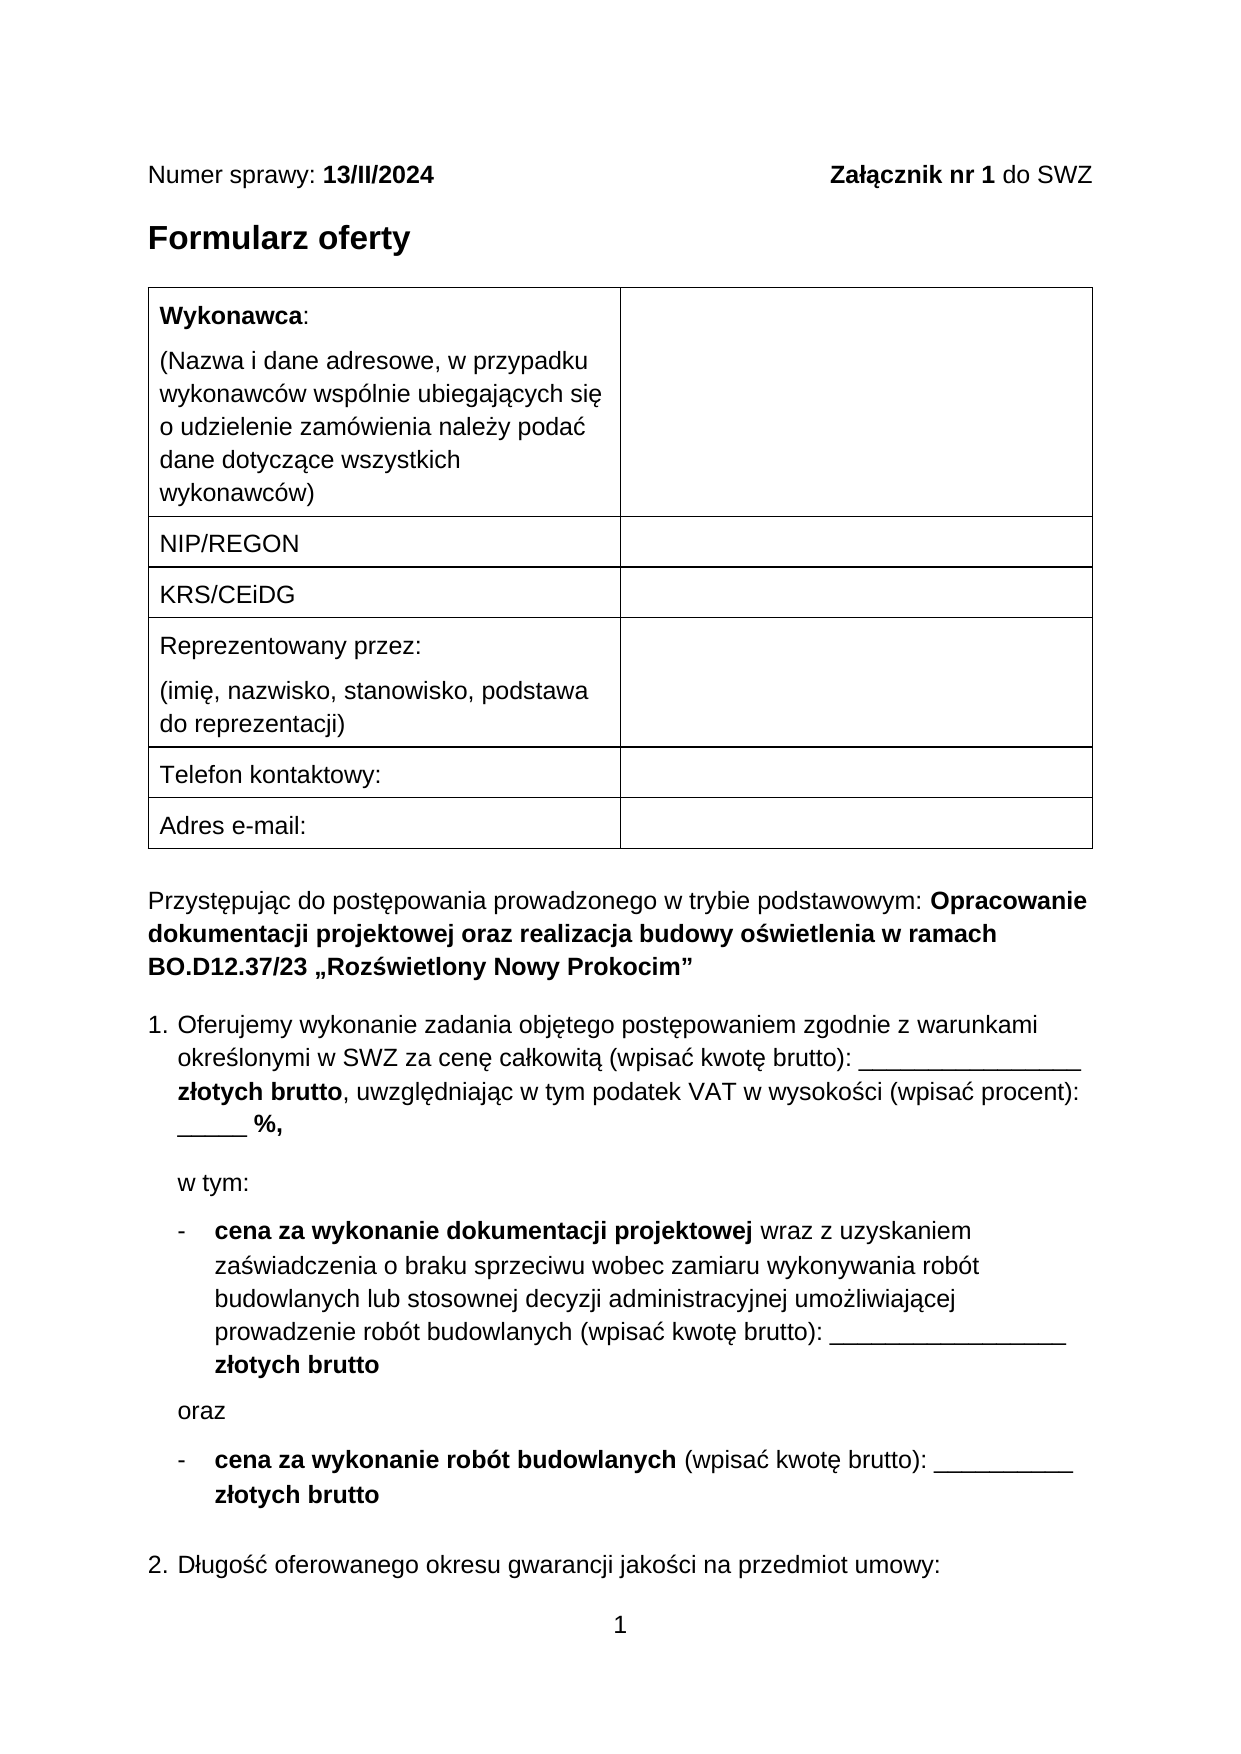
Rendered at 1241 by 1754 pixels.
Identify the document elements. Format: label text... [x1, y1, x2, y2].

table_cell Reprezentowany przez: (imię, nazwisko, stanowisko, podstawa do reprezentacji) [149, 618, 620, 746]
table_cell [621, 798, 1092, 848]
table_cell [621, 618, 1092, 746]
table_cell [621, 517, 1092, 566]
table_cell NIP/REGON [149, 517, 620, 566]
table_cell Telefon kontaktowy: [149, 748, 620, 797]
table_cell [621, 748, 1092, 797]
text oraz [177, 1396, 1078, 1425]
table_cell Adres e-mail: [149, 798, 620, 848]
text Numer sprawy: 13/II/2024 Załącznik nr 1 do SWZ [148, 160, 1093, 189]
table_cell KRS/CEiDG [149, 568, 620, 617]
list cena za wykonanie dokumentacji projektowej wraz z uzyskaniem zaświadczenia o braku sprzeciwu wobec zamiaru wykonywania robót budowlanych lub stosownej decyzji administracyjnej umożliwiającej prowadzenie robót budowlanych (wpisać kwotę brutto): _________________ złotych brutto [177, 1213, 1078, 1379]
text Przystępując do postępowania prowadzonego w trybie podstawowym: Opracowanie dokumentacji projektowej oraz realizacja budowy oświetlenia w ramach BO.D12.37/23 „Rozświetlony Nowy Prokocim” [148, 886, 1093, 981]
table_cell [621, 568, 1092, 617]
text w tym: [177, 1167, 1093, 1196]
subtitle Formularz oferty [148, 218, 1093, 257]
table_header Wykonawca: (Nazwa i dane adresowe, w przypadku wykonawców wspólnie ubiegających się o udzielenie zamówienia należy podać dane dotyczące wszystkich wykonawców) [149, 288, 620, 516]
table_header [621, 288, 1092, 516]
list cena za wykonanie robót budowlanych (wpisać kwotę brutto): __________ złotych brutto [177, 1441, 1078, 1508]
list Długość oferowanego okresu gwarancji jakości na przedmiot umowy: [148, 1550, 1093, 1579]
list Oferujemy wykonanie zadania objętego postępowaniem zgodnie z warunkami określonymi w SWZ za cenę całkowitą (wpisać kwotę brutto): ________________ złotych brutto, uwzględniając w tym podatek VAT w wysokości (wpisać procent): _____ %, [148, 1010, 1093, 1138]
